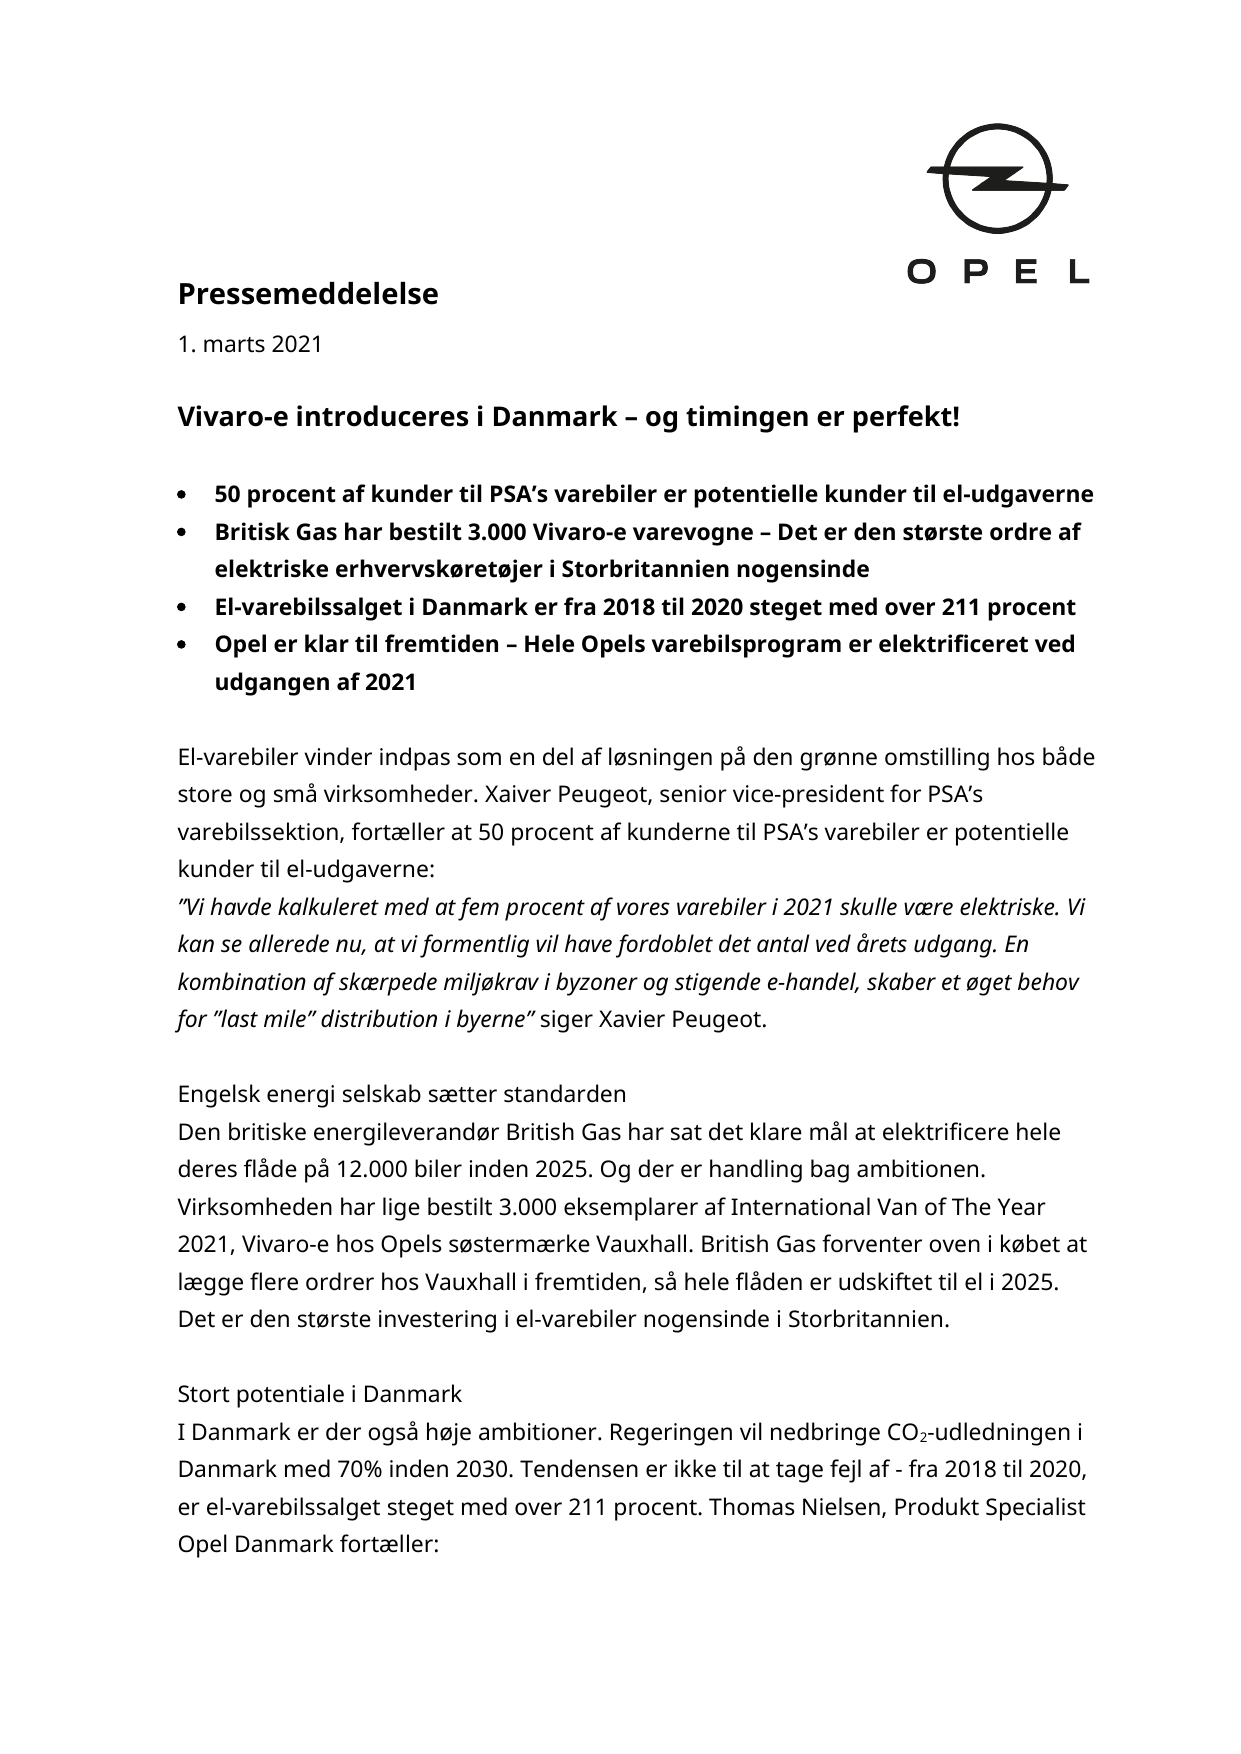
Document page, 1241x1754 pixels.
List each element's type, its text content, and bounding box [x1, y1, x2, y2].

text Vivaro-e introduceres i Danmark – og timingen er perfekt! [177, 397, 1101, 434]
text ”Vi havde kalkuleret med at fem procent af vores varebiler i 2021 skulle være elektriske. Vi kan se allerede nu, at vi formentlig vil have fordoblet det antal ved årets udgang. En kombination af skærpede miljøkrav i byzoner og stigende e-handel, skaber et øget behov for ”last mile” distribution i byerne” siger Xavier Peugeot. [177, 884, 1101, 1034]
text Stort potentiale i Danmark [177, 1372, 1101, 1409]
text 1. marts 2021 [177, 322, 1101, 359]
list El-varebilssalget i Danmark er fra 2018 til 2020 steget med over 211 procent [177, 584, 1101, 622]
text Den britiske energileverandør British Gas har sat det klare mål at elektrificere hele deres flåde på 12.000 biler inden 2025. Og der er handling bag ambitionen. Virksomheden har lige bestilt 3.000 eksemplarer af International Van of The Year 2021, Vivaro-e hos Opels søstermærke Vauxhall. British Gas forventer oven i købet at lægge flere ordrer hos Vauxhall i fremtiden, så hele flåden er udskiftet til el i 2025. Det er den største investering i el-varebiler nogensinde i Storbritannien. [177, 1109, 1101, 1334]
list 50 procent af kunder til PSA’s varebiler er potentielle kunder til el-udgaverne [177, 472, 1101, 509]
picture [907, 123, 1090, 284]
list Opel er klar til fremtiden – Hele Opels varebilsprogram er elektrificeret ved udgangen af 2021 [177, 622, 1101, 697]
text El-varebiler vinder indpas som en del af løsningen på den grønne omstilling hos både store og små virksomheder. Xaiver Peugeot, senior vice-president for PSA’s varebilssektion, fortæller at 50 procent af kunderne til PSA’s varebiler er potentielle kunder til el-udgaverne: [177, 734, 1101, 884]
text Engelsk energi selskab sætter standarden [177, 1072, 1101, 1109]
text I Danmark er der også høje ambitioner. Regeringen vil nedbringe CO2-udledningen i Danmark med 70% inden 2030. Tendensen er ikke til at tage fejl af - fra 2018 til 2020, er el-varebilssalget steget med over 211 procent. Thomas Nielsen, Produkt Specialist Opel Danmark fortæller: [177, 1409, 1101, 1559]
list Britisk Gas har bestilt 3.000 Vivaro-e varevogne – Det er den største ordre af elektriske erhvervskøretøjer i Storbritannien nogensinde [177, 509, 1101, 584]
